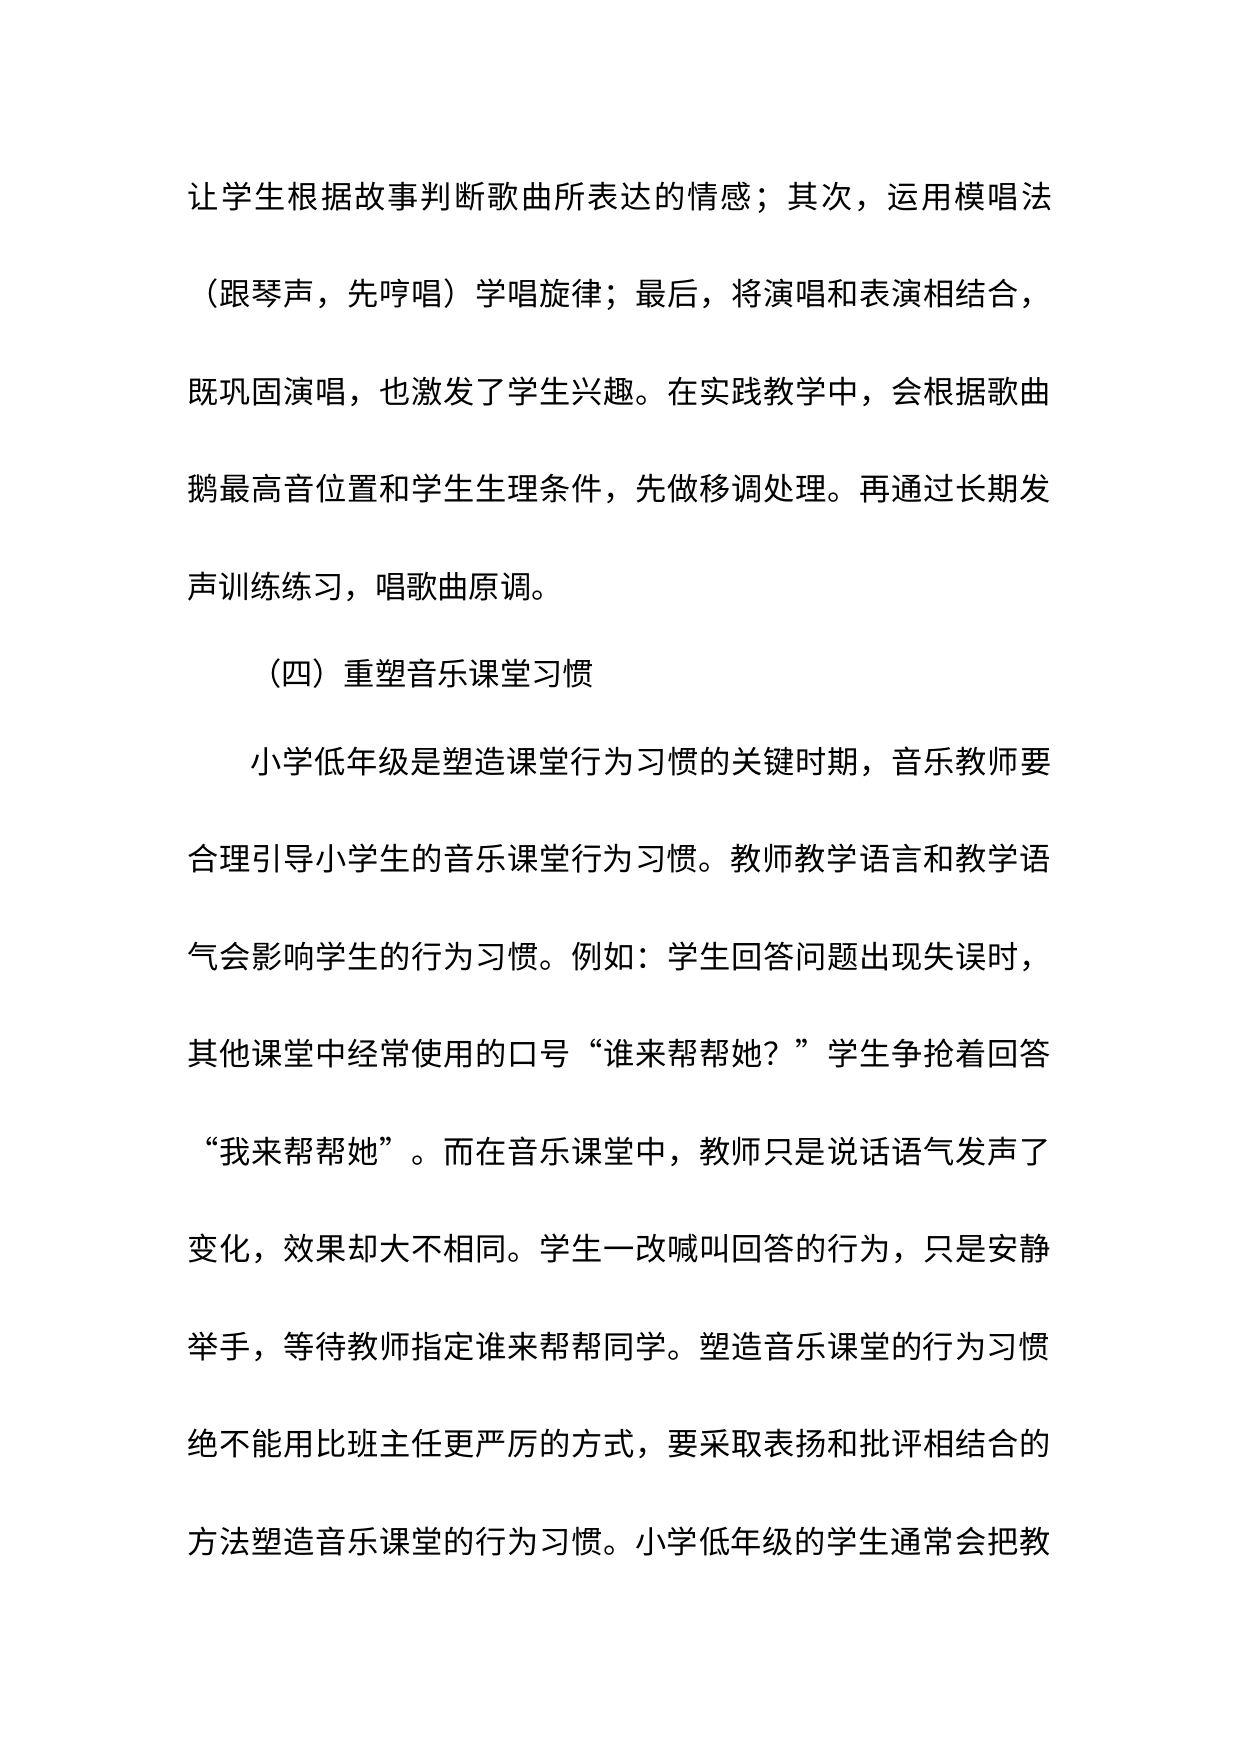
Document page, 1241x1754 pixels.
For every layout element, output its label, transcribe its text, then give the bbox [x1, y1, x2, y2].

text （四）重塑音乐课堂习惯 [187, 639, 1053, 704]
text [187, 727, 1053, 1572]
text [187, 162, 1053, 617]
